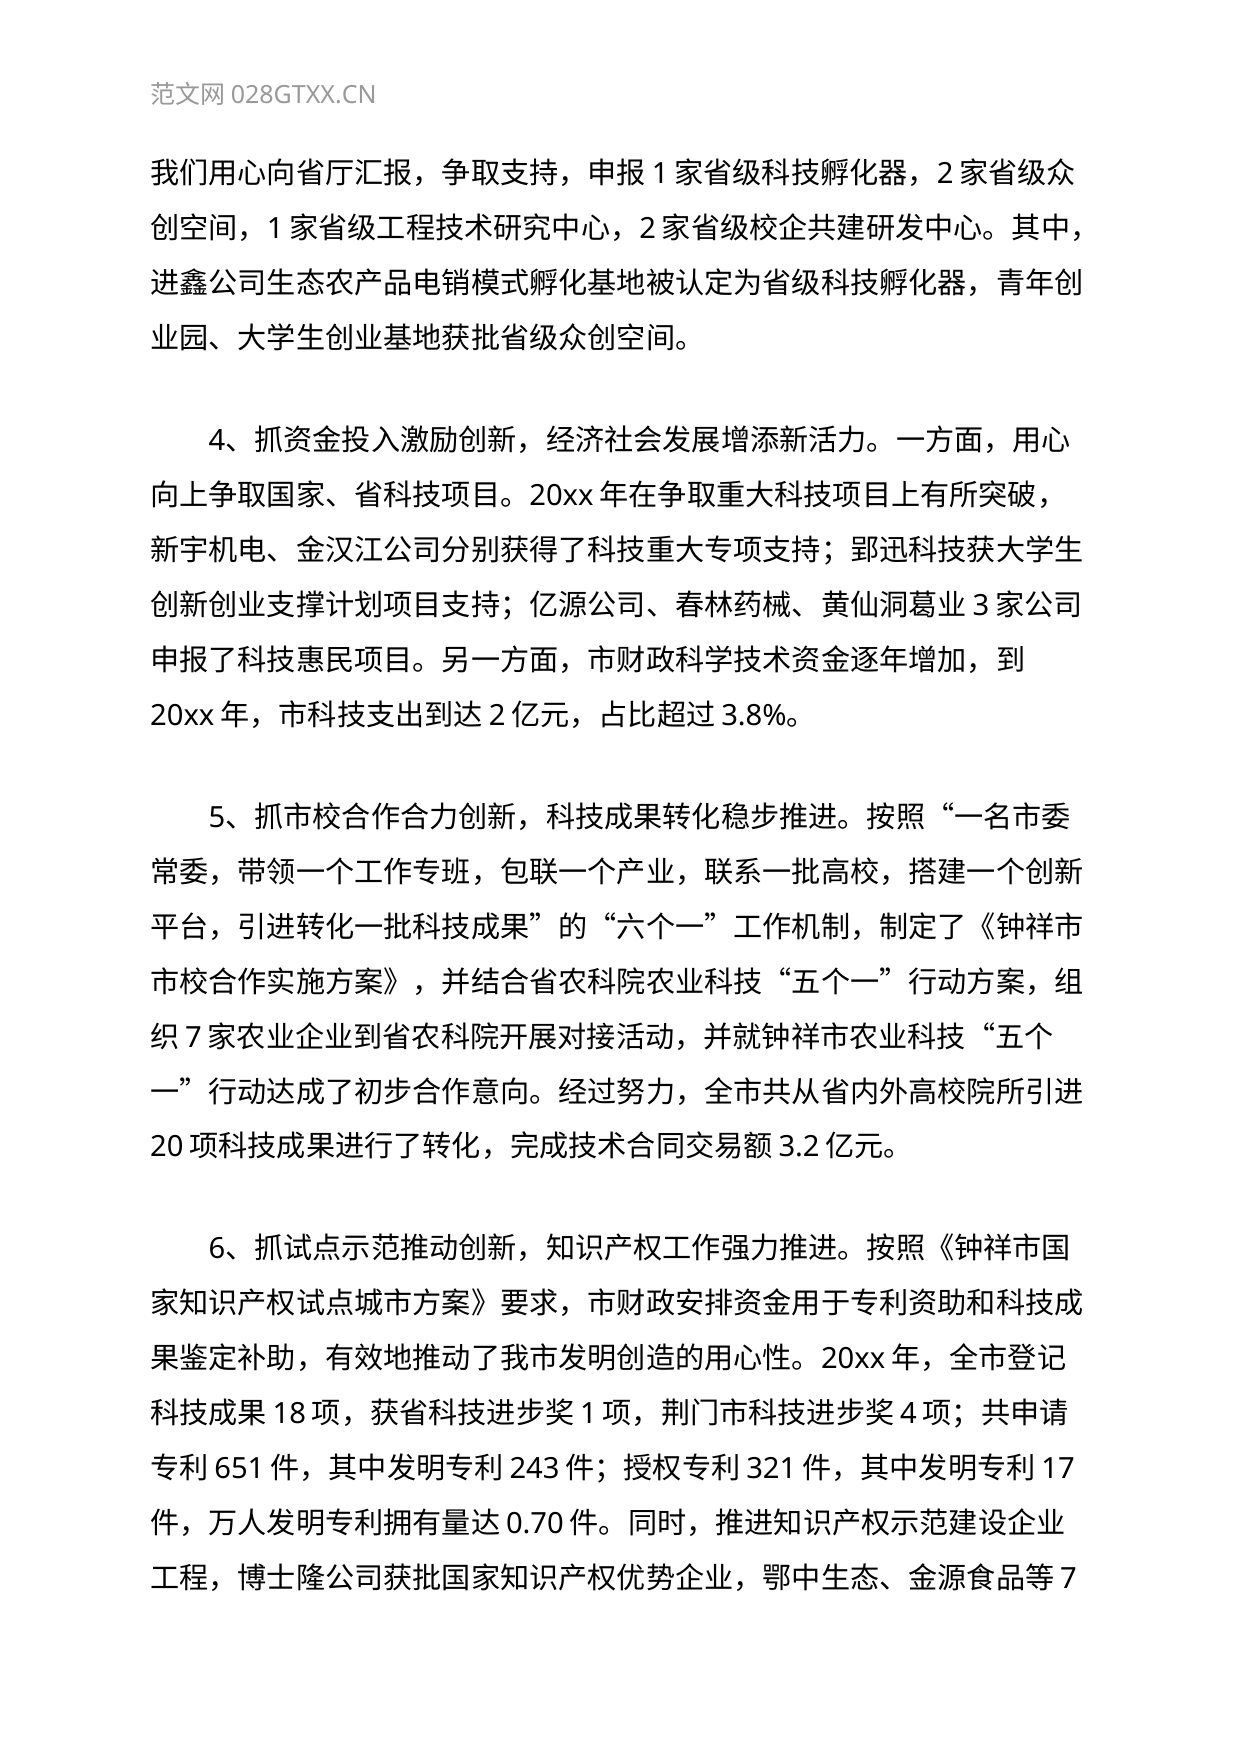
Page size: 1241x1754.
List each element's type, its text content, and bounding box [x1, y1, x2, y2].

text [150, 150, 1090, 357]
text 4、抓资金投入激励创新，经济社会发展增添新活力。一方面，用心向上争取国家、省科技项目。20xx年在争取重大科技项目上有所突破，新宇机电、金汉江公司分别获得了科技重大专项支持；郢迅科技获大学生创新创业支撑计划项目支持；亿源公司、春林药械、黄仙洞葛业3家公司申报了科技惠民项目。另一方面，市财政科学技术资金逐年增加，到20xx年，市科技支出到达2亿元，占比超过3.8%。 [150, 417, 1090, 734]
text 5、抓市校合作合力创新，科技成果转化稳步推进。按照“一名市委常委，带领一个工作专班，包联一个产业，联系一批高校，搭建一个创新平台，引进转化一批科技成果”的“六个一”工作机制，制定了《钟祥市市校合作实施方案》，并结合省农科院农业科技“五个一”行动方案，组织7家农业企业到省农科院开展对接活动，并就钟祥市农业科技“五个一”行动达成了初步合作意向。经过努力，全市共从省内外高校院所引进20项科技成果进行了转化，完成技术合同交易额3.2亿元。 [150, 793, 1090, 1165]
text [150, 1225, 1090, 1597]
